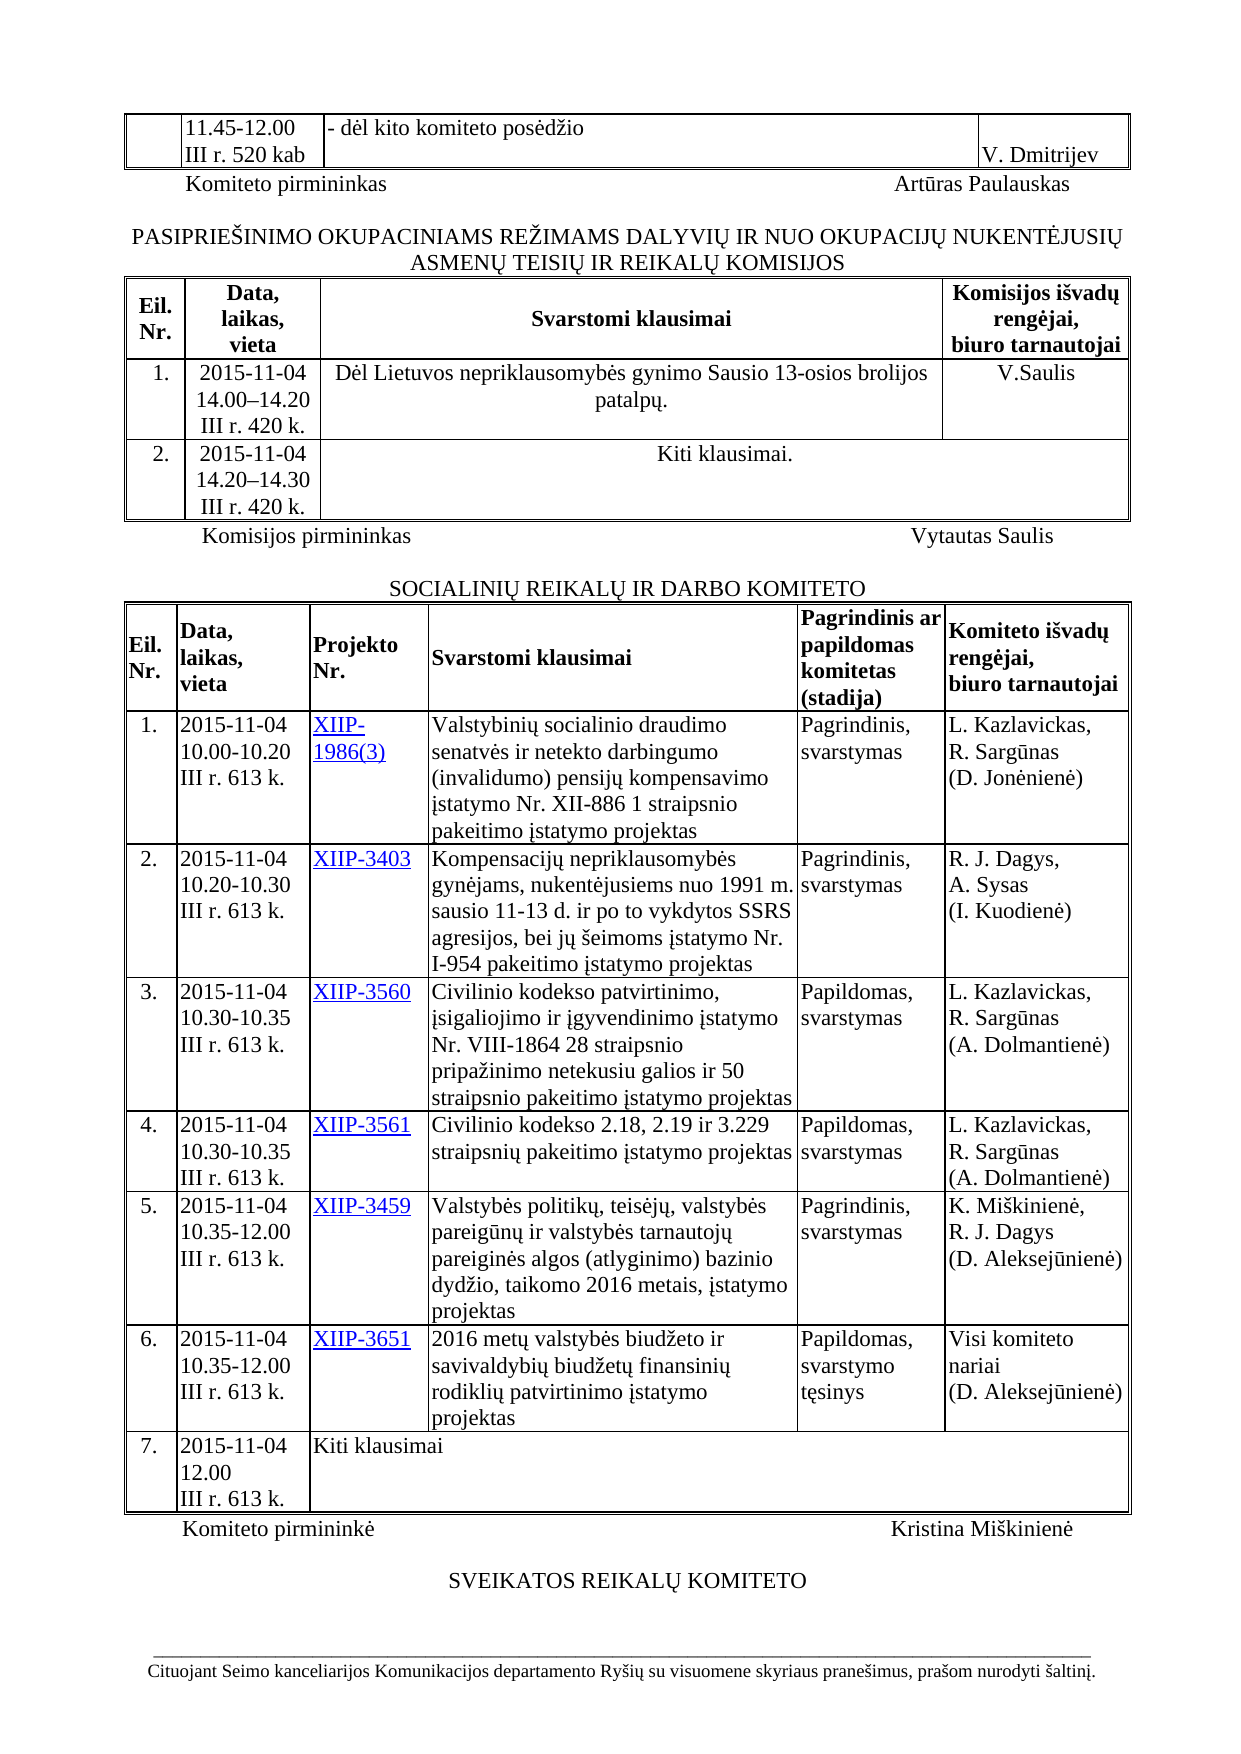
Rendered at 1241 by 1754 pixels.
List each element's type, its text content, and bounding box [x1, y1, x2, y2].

table_cell [127, 845, 176, 977]
table_header Eil. Nr. [127, 605, 176, 710]
table_cell Dėl Lietuvos nepriklausomybės gynimo Sausio 13-osios brolijos patalpų. [321, 360, 942, 438]
table_cell 2015-11-04 10.00-10.20 III r. 613 k. [178, 712, 309, 843]
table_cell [182, 115, 323, 167]
table_cell [127, 440, 184, 519]
text Komiteto pirmininkė Kristina Miškinienė [103, 1514, 1152, 1541]
table_header Svarstomi klausimai [429, 605, 797, 710]
table_cell Papildomas, svarstymas [798, 1112, 944, 1191]
table_cell [127, 712, 176, 843]
table_cell L. Kazlavickas, R. Sargūnas (A. Dolmantienė) [946, 978, 1128, 1110]
table_cell Valstybės politikų, teisėjų, valstybės pareigūnų ir valstybės tarnautojų pareiginės algos (atlyginimo) bazinio dydžio, taikomo 2016 metais, įstatymo projektas [429, 1192, 797, 1324]
table_header Pagrindinis ar papildomas komitetas (stadija) [798, 605, 944, 710]
table_cell Civilinio kodekso 2.18, 2.19 ir 3.229 straipsnių pakeitimo įstatymo projektas [429, 1112, 797, 1191]
table_cell Valstybinių socialinio draudimo senatvės ir netekto darbingumo (invalidumo) pensijų kompensavimo įstatymo Nr. XII-886 1 straipsnio pakeitimo įstatymo projektas [429, 712, 797, 843]
table_cell Pagrindinis, svarstymas [798, 1192, 944, 1324]
table_cell Visi komiteto nariai (D. Aleksejūnienė) [946, 1326, 1128, 1431]
text PASIPRIEŠINIMO OKUPACINIAMS REŽIMAMS DALYVIŲ IR NUO OKUPACIJŲ NUKENTĖJUSIŲ ASMENŲ TEISIŲ IR REIKALŲ KOMISIJOS [103, 223, 1152, 276]
table_cell Papildomas, svarstymo tęsinys [798, 1326, 944, 1431]
text SVEIKATOS REIKALŲ KOMITETO [103, 1567, 1152, 1594]
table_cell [325, 115, 978, 167]
table_header Komiteto išvadų rengėjai, biuro tarnautojai [946, 605, 1128, 710]
table_cell 2015-11-04 10.35-12.00 III r. 613 k. [178, 1192, 309, 1324]
table_cell Kompensacijų nepriklausomybės gynėjams, nukentėjusiems nuo 1991 m. sausio 11-13 d. ir po to vykdytos SSRS agresijos, bei jų šeimoms įstatymo Nr. I-954 pakeitimo įstatymo projektas [429, 845, 797, 977]
table_cell [127, 1432, 176, 1511]
table_cell [127, 1192, 176, 1324]
table_cell XIIP-3459 [311, 1192, 428, 1324]
table_cell [127, 1112, 176, 1191]
table_header Komisijos išvadų rengėjai, biuro tarnautojai [943, 279, 1128, 358]
table_cell 2015-11-04 10.30-10.35 III r. 613 k. [178, 978, 309, 1110]
table_cell 2015-11-04 10.30-10.35 III r. 613 k. [178, 1112, 309, 1191]
table_cell [127, 978, 176, 1110]
table_cell XIIP-3560 [311, 978, 428, 1110]
table_cell 2016 metų valstybės biudžeto ir savivaldybių biudžetų finansinių rodiklių patvirtinimo įstatymo projektas [429, 1326, 797, 1431]
table_cell XIIP-1986(3) [311, 712, 428, 843]
text Komisijos pirmininkas Vytautas Saulis [103, 522, 1152, 549]
table_cell XIIP-3403 [311, 845, 428, 977]
table_cell 2015-11-04 12.00 III r. 613 k. [178, 1432, 309, 1511]
table_cell [127, 115, 181, 167]
table_cell [127, 360, 184, 438]
table_cell Papildomas, svarstymas [798, 978, 944, 1110]
table_cell Kiti klausimai [311, 1432, 1128, 1511]
table_cell L. Kazlavickas, R. Sargūnas (D. Jonėnienė) [946, 712, 1128, 843]
table_cell R. J. Dagys, A. Sysas (I. Kuodienė) [946, 845, 1128, 977]
table_cell XIIP-3561 [311, 1112, 428, 1191]
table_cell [979, 115, 1128, 167]
table_cell V.Saulis [943, 360, 1128, 438]
table_cell Pagrindinis, svarstymas [798, 712, 944, 843]
table_cell Kiti klausimai. [321, 440, 1128, 519]
table_cell 2015-11-04 10.35-12.00 III r. 613 k. [178, 1326, 309, 1431]
table_cell 2015-11-04 14.20–14.30 III r. 420 k. [186, 440, 320, 519]
table_cell 2015-11-04 14.00–14.20 III r. 420 k. [186, 360, 320, 438]
text SOCIALINIŲ REIKALŲ IR DARBO KOMITETO [103, 575, 1152, 601]
table_header Data, laikas, vieta [186, 279, 320, 358]
table_cell [127, 1326, 176, 1431]
table_cell XIIP-3651 [311, 1326, 428, 1431]
table_header Data, laikas, vieta [178, 605, 309, 710]
text Komiteto pirmininkas Artūras Paulauskas [103, 170, 1152, 197]
table_header Projekto Nr. [311, 605, 428, 710]
table_header Eil. Nr. [127, 279, 184, 358]
table_cell L. Kazlavickas, R. Sargūnas (A. Dolmantienė) [946, 1112, 1128, 1191]
table_cell Pagrindinis, svarstymas [798, 845, 944, 977]
table_header Svarstomi klausimai [321, 279, 942, 358]
table_cell Civilinio kodekso patvirtinimo, įsigaliojimo ir įgyvendinimo įstatymo Nr. VIII-1864 28 straipsnio pripažinimo netekusiu galios ir 50 straipsnio pakeitimo įstatymo projektas [429, 978, 797, 1110]
table_cell K. Miškinienė, R. J. Dagys (D. Aleksejūnienė) [946, 1192, 1128, 1324]
table_cell 2015-11-04 10.20-10.30 III r. 613 k. [178, 845, 309, 977]
